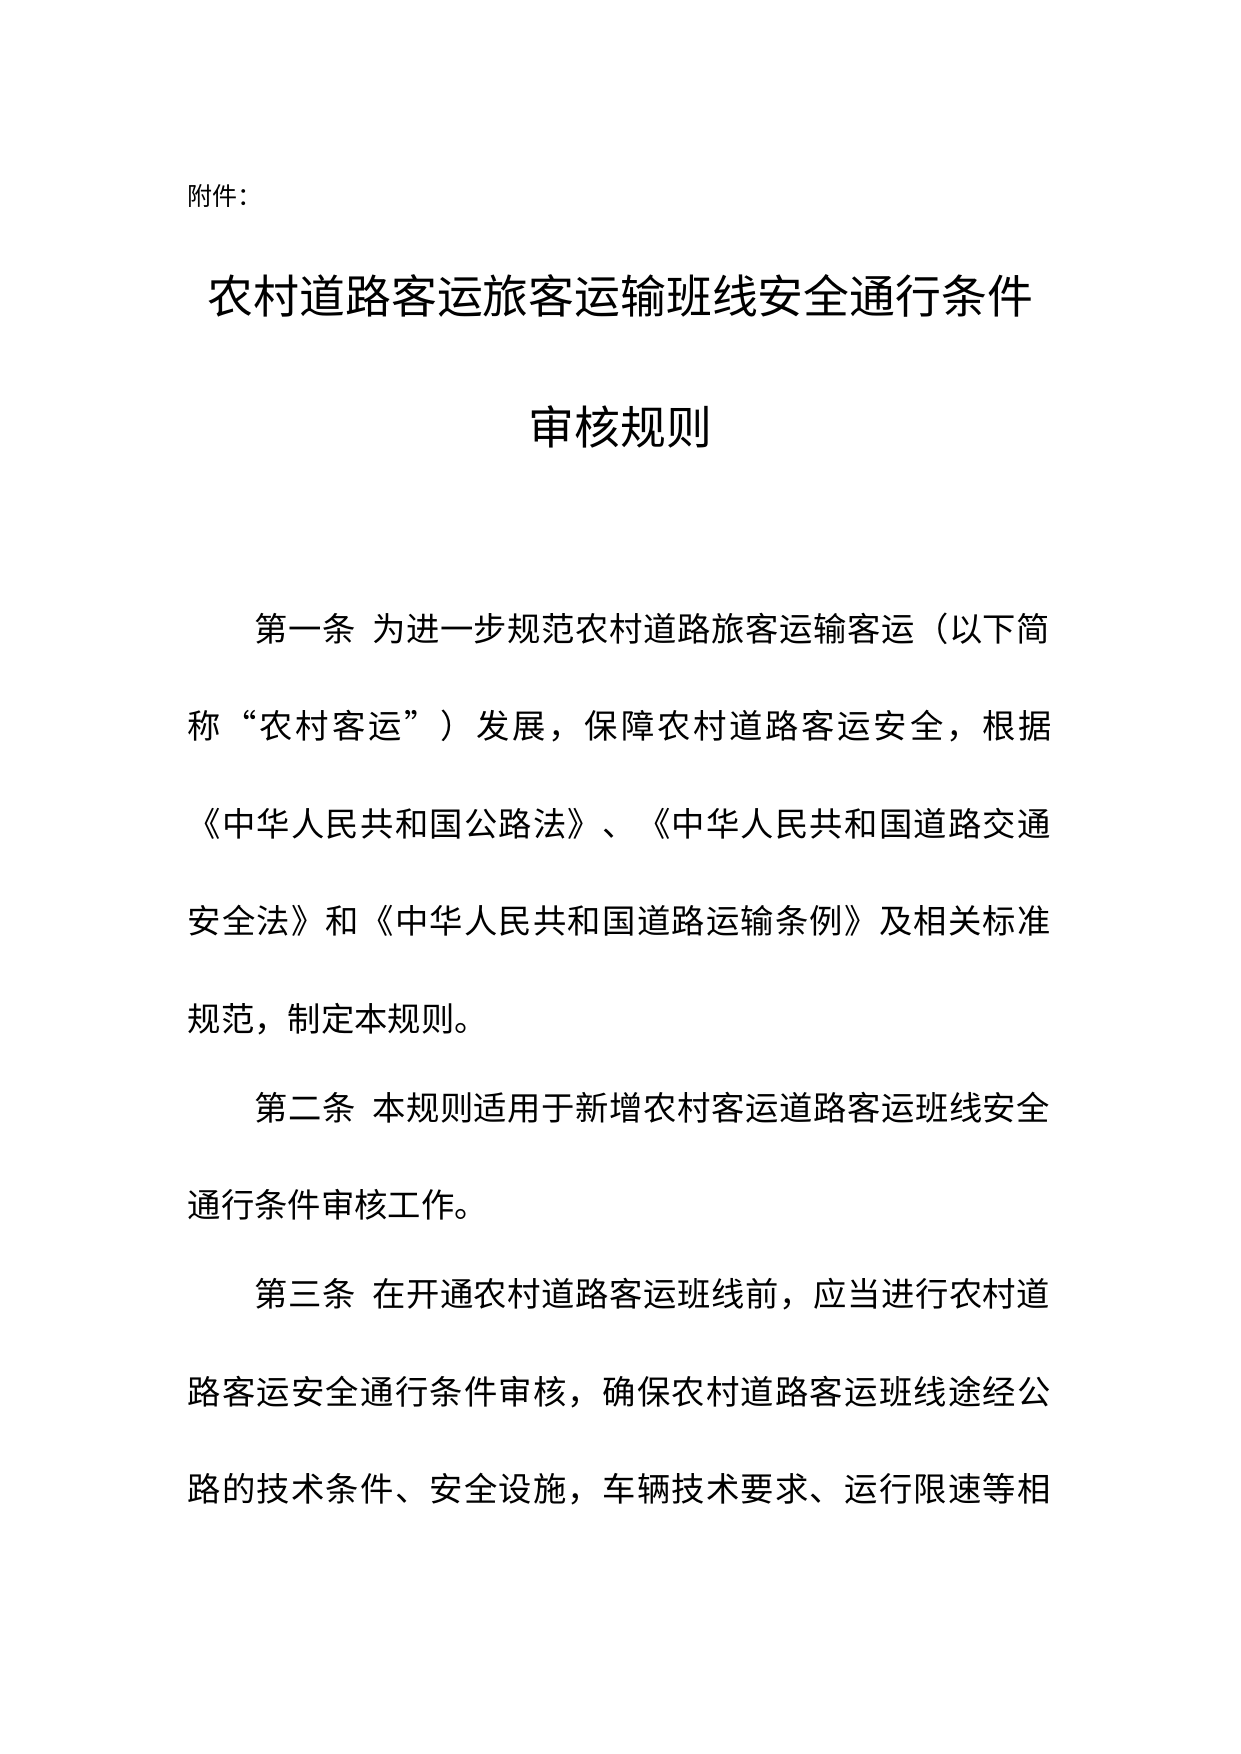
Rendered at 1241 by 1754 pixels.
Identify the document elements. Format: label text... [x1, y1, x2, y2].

text 审核规则 [187, 376, 1053, 473]
text 附件： [187, 162, 1053, 227]
text 第一条 为进一步规范农村道路旅客运输客运（以下简称“农村客运”）发展，保障农村道路客运安全，根据《中华人民共和国公路法》、《中华人民共和国道路交通安全法》和《中华人民共和国道路运输条例》及相关标准规范，制定本规则。 [187, 594, 1053, 1049]
text 农村道路客运旅客运输班线安全通行条件 [187, 245, 1053, 343]
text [187, 1260, 1053, 1520]
text 第二条 本规则适用于新增农村客运道路客运班线安全通行条件审核工作。 [187, 1073, 1053, 1236]
